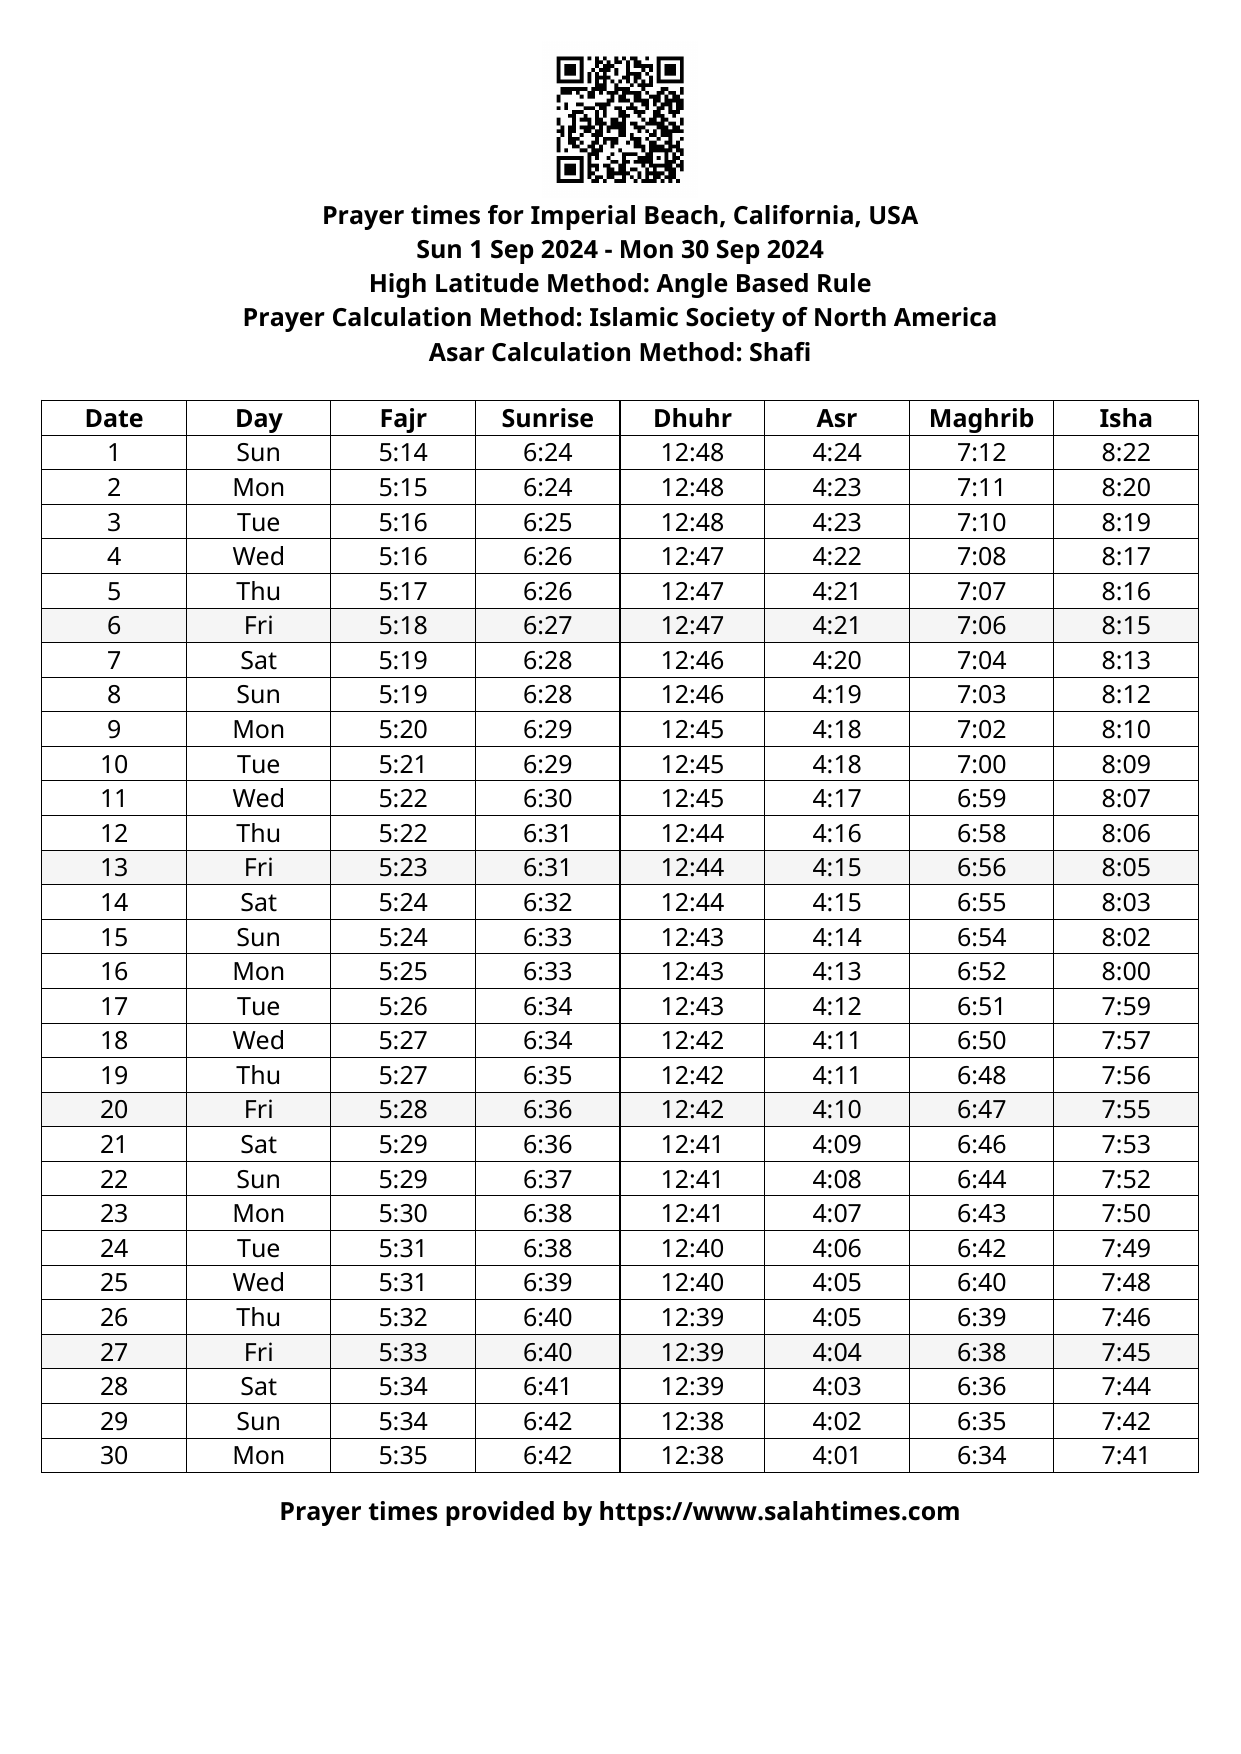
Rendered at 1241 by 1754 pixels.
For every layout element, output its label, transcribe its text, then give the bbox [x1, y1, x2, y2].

table_cell 12:45 [621, 712, 764, 746]
table_cell 13 [42, 851, 186, 884]
table_cell 6:39 [476, 1266, 619, 1299]
table_cell 12:39 [621, 1369, 764, 1403]
table_cell 7:12 [910, 436, 1053, 469]
table_cell Tue [187, 1231, 330, 1264]
table_cell 5:16 [331, 505, 475, 538]
table_header Day [187, 401, 330, 434]
table_cell 12:41 [621, 1196, 764, 1230]
table_cell Sun [187, 678, 330, 711]
table_cell 12:46 [621, 678, 764, 711]
table_cell 8:13 [1054, 643, 1198, 677]
table_header Sunrise [476, 401, 619, 434]
table_cell 5:31 [331, 1231, 475, 1264]
table_cell 4:16 [765, 816, 909, 849]
table_cell 4:01 [765, 1439, 909, 1472]
table_cell Wed [187, 1024, 330, 1057]
table_cell 8:03 [1054, 885, 1198, 919]
table_cell 5:29 [331, 1162, 475, 1195]
table_cell Thu [187, 574, 330, 607]
table_cell 6:40 [910, 1266, 1053, 1299]
table_cell 6:51 [910, 989, 1053, 1022]
table_cell 6:29 [476, 747, 619, 780]
table_cell 6:58 [910, 816, 1053, 849]
table_header Date [42, 401, 186, 434]
table_cell 1 [42, 436, 186, 469]
table_cell 5:14 [331, 436, 475, 469]
table_header Fajr [331, 401, 475, 434]
table_cell 7:06 [910, 609, 1053, 642]
table_cell 6:35 [910, 1404, 1053, 1437]
picture [542, 41, 699, 198]
table_cell 6:43 [910, 1196, 1053, 1230]
table_cell Fri [187, 609, 330, 642]
table_cell 12:41 [621, 1162, 764, 1195]
table_cell 5:24 [331, 920, 475, 953]
table_cell 6:26 [476, 539, 619, 573]
table_cell 6:38 [476, 1196, 619, 1230]
table_cell 12:38 [621, 1404, 764, 1437]
table_cell Sat [187, 1369, 330, 1403]
table_cell 5:34 [331, 1369, 475, 1403]
table_cell 6:24 [476, 470, 619, 504]
table_cell 8:16 [1054, 574, 1198, 607]
text Prayer times for Imperial Beach, California, USA [42, 198, 1198, 232]
table_cell Thu [187, 816, 330, 849]
table_cell 6:31 [476, 816, 619, 849]
table_cell 8:00 [1054, 954, 1198, 988]
table_cell 7:42 [1054, 1404, 1198, 1437]
table_cell 6:47 [910, 1093, 1053, 1126]
table_cell 6:27 [476, 609, 619, 642]
table_cell Fri [187, 851, 330, 884]
table_cell 6:38 [910, 1335, 1053, 1368]
table_cell Mon [187, 1439, 330, 1472]
table_cell 14 [42, 885, 186, 919]
table_cell 6:56 [910, 851, 1053, 884]
table_cell 4:17 [765, 781, 909, 815]
table_cell 10 [42, 747, 186, 780]
table_cell 12:48 [621, 470, 764, 504]
table_cell Wed [187, 1266, 330, 1299]
table_cell 7:00 [910, 747, 1053, 780]
table_cell 6:34 [910, 1439, 1053, 1472]
table_cell Wed [187, 781, 330, 815]
table_cell 6:36 [476, 1093, 619, 1126]
table_cell Sat [187, 1127, 330, 1161]
table_cell 9 [42, 712, 186, 746]
table_cell Fri [187, 1093, 330, 1126]
table_cell 12:38 [621, 1439, 764, 1472]
table_cell 12:43 [621, 989, 764, 1022]
table_cell 7:46 [1054, 1300, 1198, 1334]
table_cell 4:23 [765, 505, 909, 538]
table_cell 5:19 [331, 643, 475, 677]
table_cell 12:40 [621, 1231, 764, 1264]
table_cell 6:28 [476, 643, 619, 677]
table_cell 6:50 [910, 1024, 1053, 1057]
table_cell 6:59 [910, 781, 1053, 815]
table_cell 4:05 [765, 1266, 909, 1299]
table_cell 4:05 [765, 1300, 909, 1334]
table_cell 6:34 [476, 989, 619, 1022]
table_cell 4:18 [765, 747, 909, 780]
table_cell 19 [42, 1058, 186, 1092]
table_cell 12:41 [621, 1127, 764, 1161]
table_cell 7:10 [910, 505, 1053, 538]
table_cell 3 [42, 505, 186, 538]
table_cell 5:35 [331, 1439, 475, 1472]
table_cell 6:32 [476, 885, 619, 919]
table_cell 7:56 [1054, 1058, 1198, 1092]
table_cell 7:44 [1054, 1369, 1198, 1403]
table_cell 7:02 [910, 712, 1053, 746]
table_cell 5:32 [331, 1300, 475, 1334]
table_cell 8:05 [1054, 851, 1198, 884]
table_cell 7:07 [910, 574, 1053, 607]
table_cell 2 [42, 470, 186, 504]
table_cell 6:29 [476, 712, 619, 746]
table_cell 8:12 [1054, 678, 1198, 711]
table_cell 12:43 [621, 954, 764, 988]
table_header Maghrib [910, 401, 1053, 434]
table_cell 7:08 [910, 539, 1053, 573]
table_cell 5:31 [331, 1266, 475, 1299]
table_cell 5:25 [331, 954, 475, 988]
table_cell 27 [42, 1335, 186, 1368]
table_cell 5:34 [331, 1404, 475, 1437]
table_cell 8:07 [1054, 781, 1198, 815]
table_cell 6:33 [476, 920, 619, 953]
table_cell 6:30 [476, 781, 619, 815]
table_cell 5:22 [331, 816, 475, 849]
table_cell 6:25 [476, 505, 619, 538]
table_cell 6:28 [476, 678, 619, 711]
table_cell 5:30 [331, 1196, 475, 1230]
text Prayer Calculation Method: Islamic Society of North America [42, 300, 1198, 334]
table_cell 5:23 [331, 851, 475, 884]
table_cell 6:24 [476, 436, 619, 469]
table_cell 5:27 [331, 1058, 475, 1092]
table_cell 6:52 [910, 954, 1053, 988]
table_cell 12:42 [621, 1024, 764, 1057]
table_cell 12:44 [621, 851, 764, 884]
table_cell 12:47 [621, 539, 764, 573]
table_cell 6:38 [476, 1231, 619, 1264]
table_cell 12:47 [621, 609, 764, 642]
table_cell Sun [187, 436, 330, 469]
table_cell 5:28 [331, 1093, 475, 1126]
table_cell 17 [42, 989, 186, 1022]
table_cell Fri [187, 1335, 330, 1368]
table_cell 6:26 [476, 574, 619, 607]
table_cell 23 [42, 1196, 186, 1230]
table_cell 4:15 [765, 851, 909, 884]
table_header Asr [765, 401, 909, 434]
table_cell 6:33 [476, 954, 619, 988]
table_cell 7:52 [1054, 1162, 1198, 1195]
text Prayer times provided by https://www.salahtimes.com [42, 1494, 1198, 1528]
table_cell Sat [187, 643, 330, 677]
table_cell 12:48 [621, 436, 764, 469]
table_cell 5:15 [331, 470, 475, 504]
table_cell 4:14 [765, 920, 909, 953]
table_cell 8:02 [1054, 920, 1198, 953]
table_cell 7:11 [910, 470, 1053, 504]
table_cell 12:45 [621, 747, 764, 780]
table_cell 12:46 [621, 643, 764, 677]
table_cell 4:02 [765, 1404, 909, 1437]
table_cell 18 [42, 1024, 186, 1057]
table_cell 12:44 [621, 885, 764, 919]
table_cell 8:17 [1054, 539, 1198, 573]
table_cell 6:42 [910, 1231, 1053, 1264]
table_cell 6:46 [910, 1127, 1053, 1161]
table_cell 5:17 [331, 574, 475, 607]
table_cell 7 [42, 643, 186, 677]
table_cell 5:26 [331, 989, 475, 1022]
table_cell Thu [187, 1058, 330, 1092]
table_cell 4:19 [765, 678, 909, 711]
table_cell 5:33 [331, 1335, 475, 1368]
table_cell 29 [42, 1404, 186, 1437]
table_cell 12:47 [621, 574, 764, 607]
table_cell 7:55 [1054, 1093, 1198, 1126]
table_cell 12:45 [621, 781, 764, 815]
text Asar Calculation Method: Shafi [42, 334, 1198, 368]
table_cell Tue [187, 747, 330, 780]
table_cell 8:09 [1054, 747, 1198, 780]
table_cell 7:03 [910, 678, 1053, 711]
table_cell 15 [42, 920, 186, 953]
table_cell 12:42 [621, 1058, 764, 1092]
table_cell 16 [42, 954, 186, 988]
table_cell 5:27 [331, 1024, 475, 1057]
table_cell 4:09 [765, 1127, 909, 1161]
table_cell 25 [42, 1266, 186, 1299]
table_cell 6:42 [476, 1404, 619, 1437]
table_cell 8:22 [1054, 436, 1198, 469]
table_cell 6:35 [476, 1058, 619, 1092]
table_cell 4:21 [765, 574, 909, 607]
table_cell 6:44 [910, 1162, 1053, 1195]
table_cell 8:15 [1054, 609, 1198, 642]
table_cell 7:57 [1054, 1024, 1198, 1057]
table_cell 7:50 [1054, 1196, 1198, 1230]
table_cell 6:55 [910, 885, 1053, 919]
table_cell 5:20 [331, 712, 475, 746]
table_cell Wed [187, 539, 330, 573]
table_cell 12:44 [621, 816, 764, 849]
table_cell 7:49 [1054, 1231, 1198, 1264]
table_cell 4:12 [765, 989, 909, 1022]
table_cell 4:18 [765, 712, 909, 746]
table_cell Mon [187, 712, 330, 746]
table_cell 6:42 [476, 1439, 619, 1472]
text High Latitude Method: Angle Based Rule [42, 266, 1198, 300]
table_cell 4:22 [765, 539, 909, 573]
table_cell Mon [187, 1196, 330, 1230]
table_cell 20 [42, 1093, 186, 1126]
table_cell 4:13 [765, 954, 909, 988]
table_cell 6:36 [910, 1369, 1053, 1403]
table_header Dhuhr [621, 401, 764, 434]
table_cell Sun [187, 1162, 330, 1195]
table_cell 5:21 [331, 747, 475, 780]
table_cell 4:15 [765, 885, 909, 919]
table_cell 7:59 [1054, 989, 1198, 1022]
table_cell 24 [42, 1231, 186, 1264]
table_cell Sat [187, 885, 330, 919]
table_cell 4:04 [765, 1335, 909, 1368]
table_cell 6:54 [910, 920, 1053, 953]
table_cell 6 [42, 609, 186, 642]
table_cell 4:03 [765, 1369, 909, 1403]
text Sun 1 Sep 2024 - Mon 30 Sep 2024 [42, 232, 1198, 266]
table_cell 30 [42, 1439, 186, 1472]
table_cell 4:11 [765, 1024, 909, 1057]
table_cell 22 [42, 1162, 186, 1195]
table_cell 6:39 [910, 1300, 1053, 1334]
table_cell 6:48 [910, 1058, 1053, 1092]
table_cell 7:48 [1054, 1266, 1198, 1299]
table_cell Mon [187, 954, 330, 988]
table_cell 6:40 [476, 1335, 619, 1368]
table_cell 7:53 [1054, 1127, 1198, 1161]
table_cell 5:16 [331, 539, 475, 573]
table_cell 6:40 [476, 1300, 619, 1334]
table_cell 4:11 [765, 1058, 909, 1092]
table_cell 4:07 [765, 1196, 909, 1230]
table_cell 28 [42, 1369, 186, 1403]
table_cell 21 [42, 1127, 186, 1161]
table_cell 7:04 [910, 643, 1053, 677]
table_cell Mon [187, 470, 330, 504]
table_cell 5 [42, 574, 186, 607]
table_cell 4:20 [765, 643, 909, 677]
table_cell 4:21 [765, 609, 909, 642]
table_cell 5:24 [331, 885, 475, 919]
table_cell 6:34 [476, 1024, 619, 1057]
table_cell 8:19 [1054, 505, 1198, 538]
table_cell 12 [42, 816, 186, 849]
table_cell 12:39 [621, 1300, 764, 1334]
table_cell 12:42 [621, 1093, 764, 1126]
table_cell Tue [187, 505, 330, 538]
table_cell 12:40 [621, 1266, 764, 1299]
table_cell 7:41 [1054, 1439, 1198, 1472]
table_cell 4 [42, 539, 186, 573]
table_cell 5:22 [331, 781, 475, 815]
table_cell 8:06 [1054, 816, 1198, 849]
table_cell Tue [187, 989, 330, 1022]
table_cell 12:43 [621, 920, 764, 953]
table_cell 8:20 [1054, 470, 1198, 504]
table_header Isha [1054, 401, 1198, 434]
table_cell 4:06 [765, 1231, 909, 1264]
table_cell Sun [187, 920, 330, 953]
table_cell 12:39 [621, 1335, 764, 1368]
table_cell 6:36 [476, 1127, 619, 1161]
table_cell 12:48 [621, 505, 764, 538]
table_cell 11 [42, 781, 186, 815]
table_cell 26 [42, 1300, 186, 1334]
table_cell 4:23 [765, 470, 909, 504]
table_cell 4:24 [765, 436, 909, 469]
table_cell 7:45 [1054, 1335, 1198, 1368]
table_cell 4:08 [765, 1162, 909, 1195]
table_cell 8:10 [1054, 712, 1198, 746]
table_cell Thu [187, 1300, 330, 1334]
table_cell 5:19 [331, 678, 475, 711]
table_cell Sun [187, 1404, 330, 1437]
table_cell 5:29 [331, 1127, 475, 1161]
table_cell 5:18 [331, 609, 475, 642]
table_cell 6:31 [476, 851, 619, 884]
table_cell 4:10 [765, 1093, 909, 1126]
table_cell 8 [42, 678, 186, 711]
table_cell 6:41 [476, 1369, 619, 1403]
table_cell 6:37 [476, 1162, 619, 1195]
